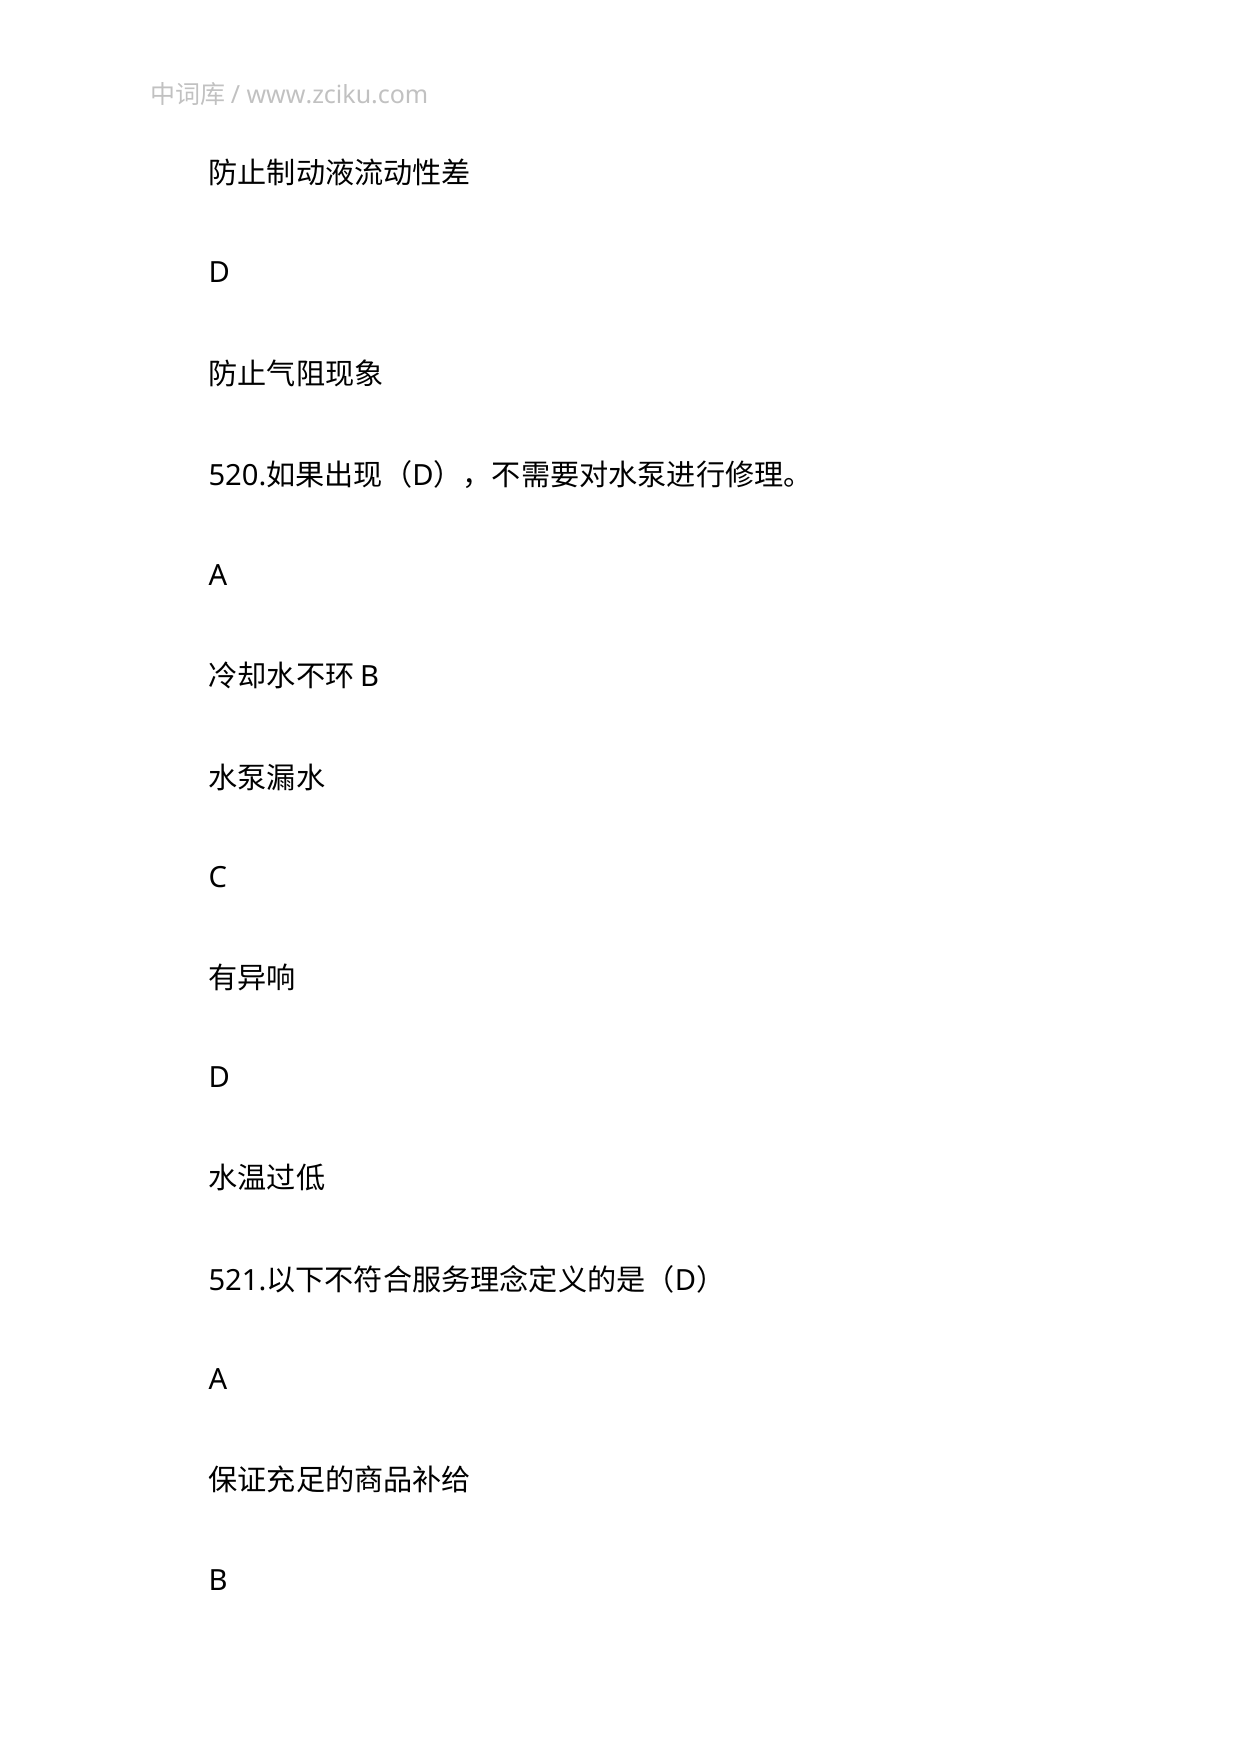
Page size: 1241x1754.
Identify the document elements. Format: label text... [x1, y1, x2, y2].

text 防止制动液流动性差 [150, 150, 1090, 192]
text D [150, 252, 1090, 291]
text 520.如果出现（D），不需要对水泵进行修理。 [150, 452, 1090, 494]
text 521.以下不符合服务理念定义的是（D） [150, 1257, 1090, 1299]
text 保证充足的商品补给 [150, 1457, 1090, 1499]
text B [150, 1559, 1090, 1598]
text C [150, 856, 1090, 896]
text 冷却水不环B [150, 652, 1090, 695]
text A [150, 554, 1090, 594]
text A [150, 1358, 1090, 1398]
text 水泵漏水 [150, 754, 1090, 797]
text D [150, 1056, 1090, 1096]
text 有异响 [150, 954, 1090, 997]
text 防止气阻现象 [150, 350, 1090, 392]
text 水温过低 [150, 1155, 1090, 1197]
